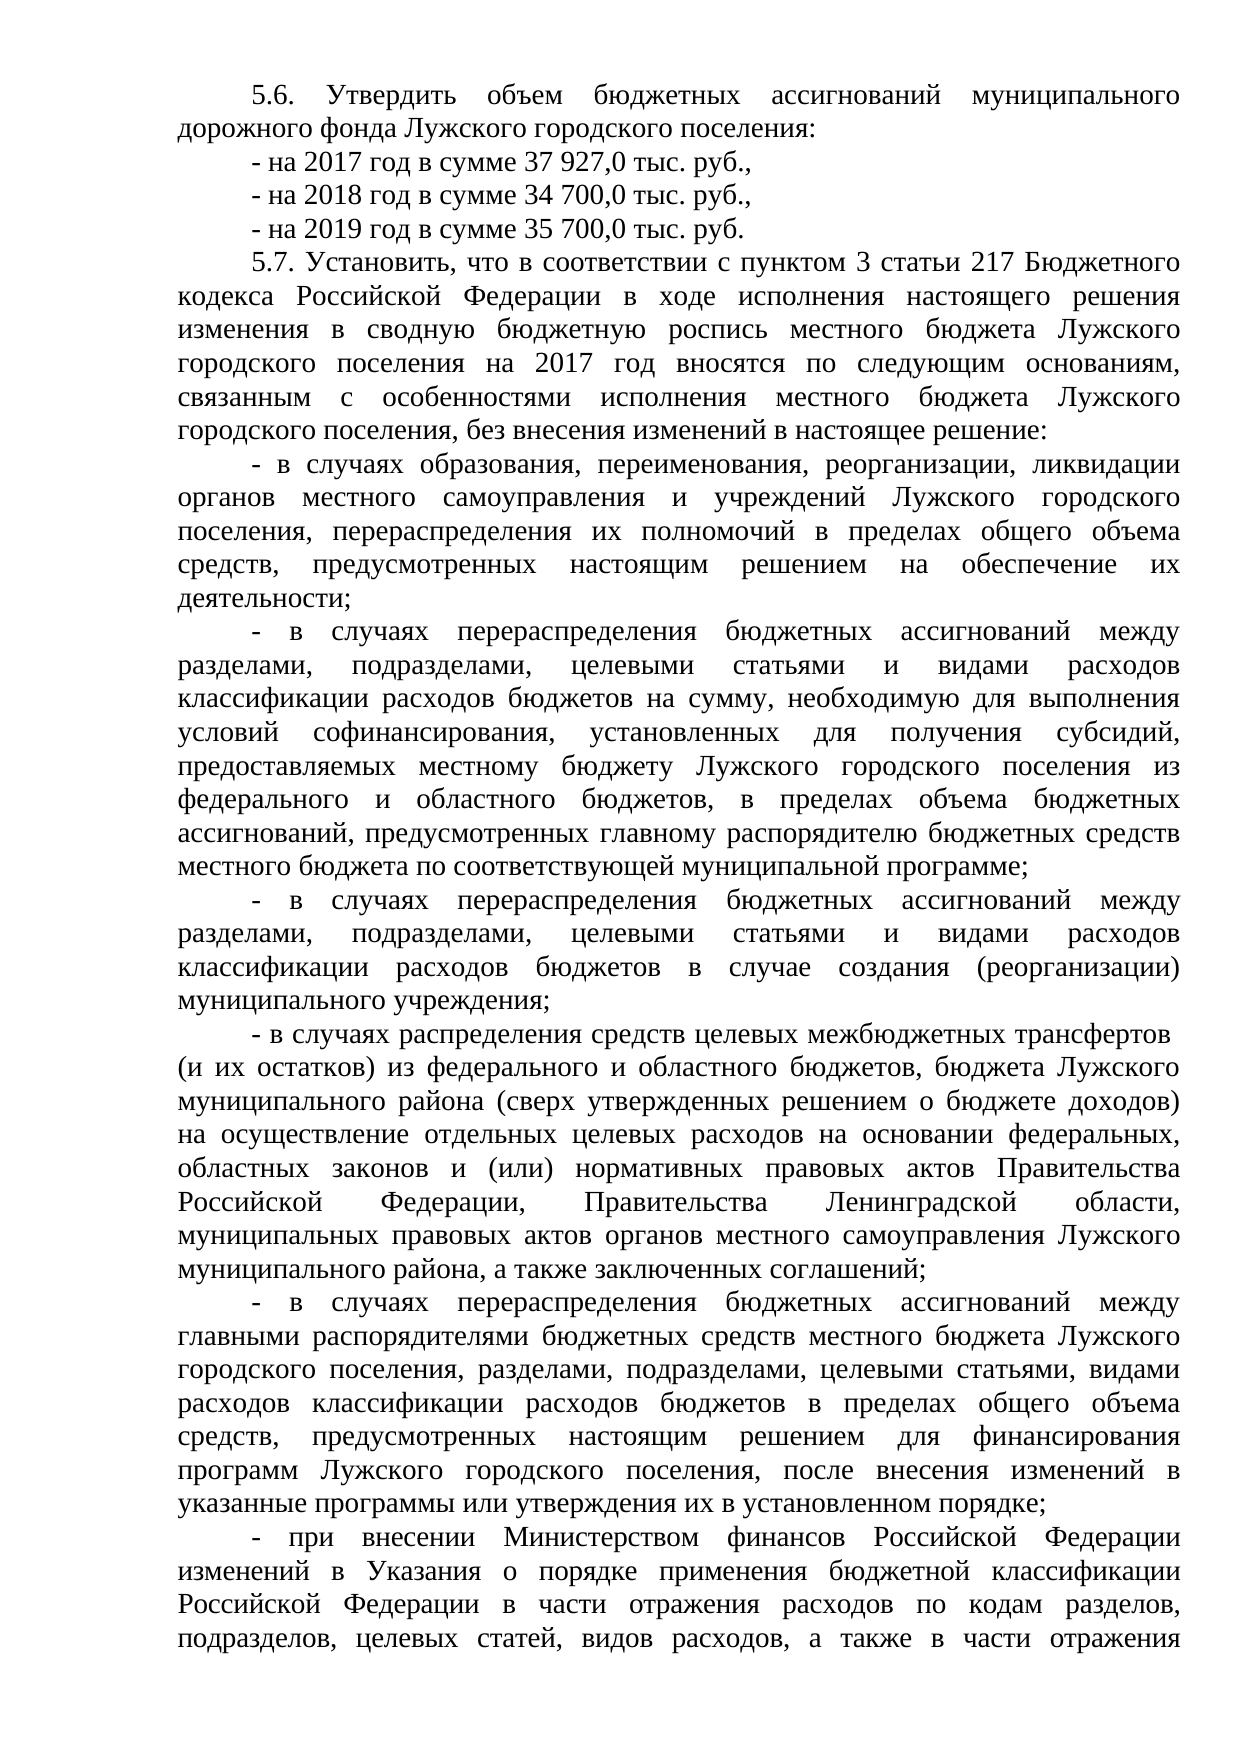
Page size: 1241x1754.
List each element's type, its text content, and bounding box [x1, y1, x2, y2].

text 5.6. Утвердить объем бюджетных ассигнований муниципального дорожного фонда Лужского городского поселения: [177, 77, 1181, 144]
text - в случаях перераспределения бюджетных ассигнований между разделами, подразделами, целевыми статьями и видами расходов классификации расходов бюджетов на сумму, необходимую для выполнения условий софинансирования, установленных для получения субсидий, предоставляемых местному бюджету Лужского городского поселения из федерального и областного бюджетов, в пределах объема бюджетных ассигнований, предусмотренных главному распорядителю бюджетных средств местного бюджета по соответствующей муниципальной программе; [177, 613, 1181, 882]
text - в случаях перераспределения бюджетных ассигнований между главными распорядителями бюджетных средств местного бюджета Лужского городского поселения, разделами, подразделами, целевыми статьями, видами расходов классификации расходов бюджетов в пределах общего объема средств, предусмотренных настоящим решением для финансирования программ Лужского городского поселения, после внесения изменений в указанные программы или утверждения их в установленном порядке; [177, 1284, 1181, 1519]
text - на 2017 год в сумме 37 927,0 тыс. руб., [251, 144, 1181, 177]
text 5.7. Установить, что в соответствии с пунктом 3 статьи 217 Бюджетного кодекса Российской Федерации в ходе исполнения настоящего решения изменения в сводную бюджетную роспись местного бюджета Лужского городского поселения на 2017 год вносятся по следующим основаниям, связанным с особенностями исполнения местного бюджета Лужского городского поселения, без внесения изменений в настоящее решение: [177, 244, 1181, 446]
text - в случаях перераспределения бюджетных ассигнований между разделами, подразделами, целевыми статьями и видами расходов классификации расходов бюджетов в случае создания (реорганизации) муниципального учреждения; [177, 882, 1181, 1016]
text - в случаях образования, переименования, реорганизации, ликвидации органов местного самоуправления и учреждений Лужского городского поселения, перераспределения их полномочий в пределах общего объема средств, предусмотренных настоящим решением на обеспечение их деятельности; [177, 446, 1181, 613]
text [177, 1519, 1181, 1653]
text - на 2019 год в сумме 35 700,0 тыс. руб. [251, 211, 1181, 244]
text - на 2018 год в сумме 34 700,0 тыс. руб., [251, 177, 1181, 211]
text - в случаях распределения средств целевых межбюджетных трансфертов (и их остатков) из федерального и областного бюджетов, бюджета Лужского муниципального района (сверх утвержденных решением о бюджете доходов) на осуществление отдельных целевых расходов на основании федеральных, областных законов и (или) нормативных правовых актов Правительства Российской Федерации, Правительства Ленинградской области, муниципальных правовых актов органов местного самоуправления Лужского муниципального района, а также заключенных соглашений; [177, 1016, 1181, 1284]
